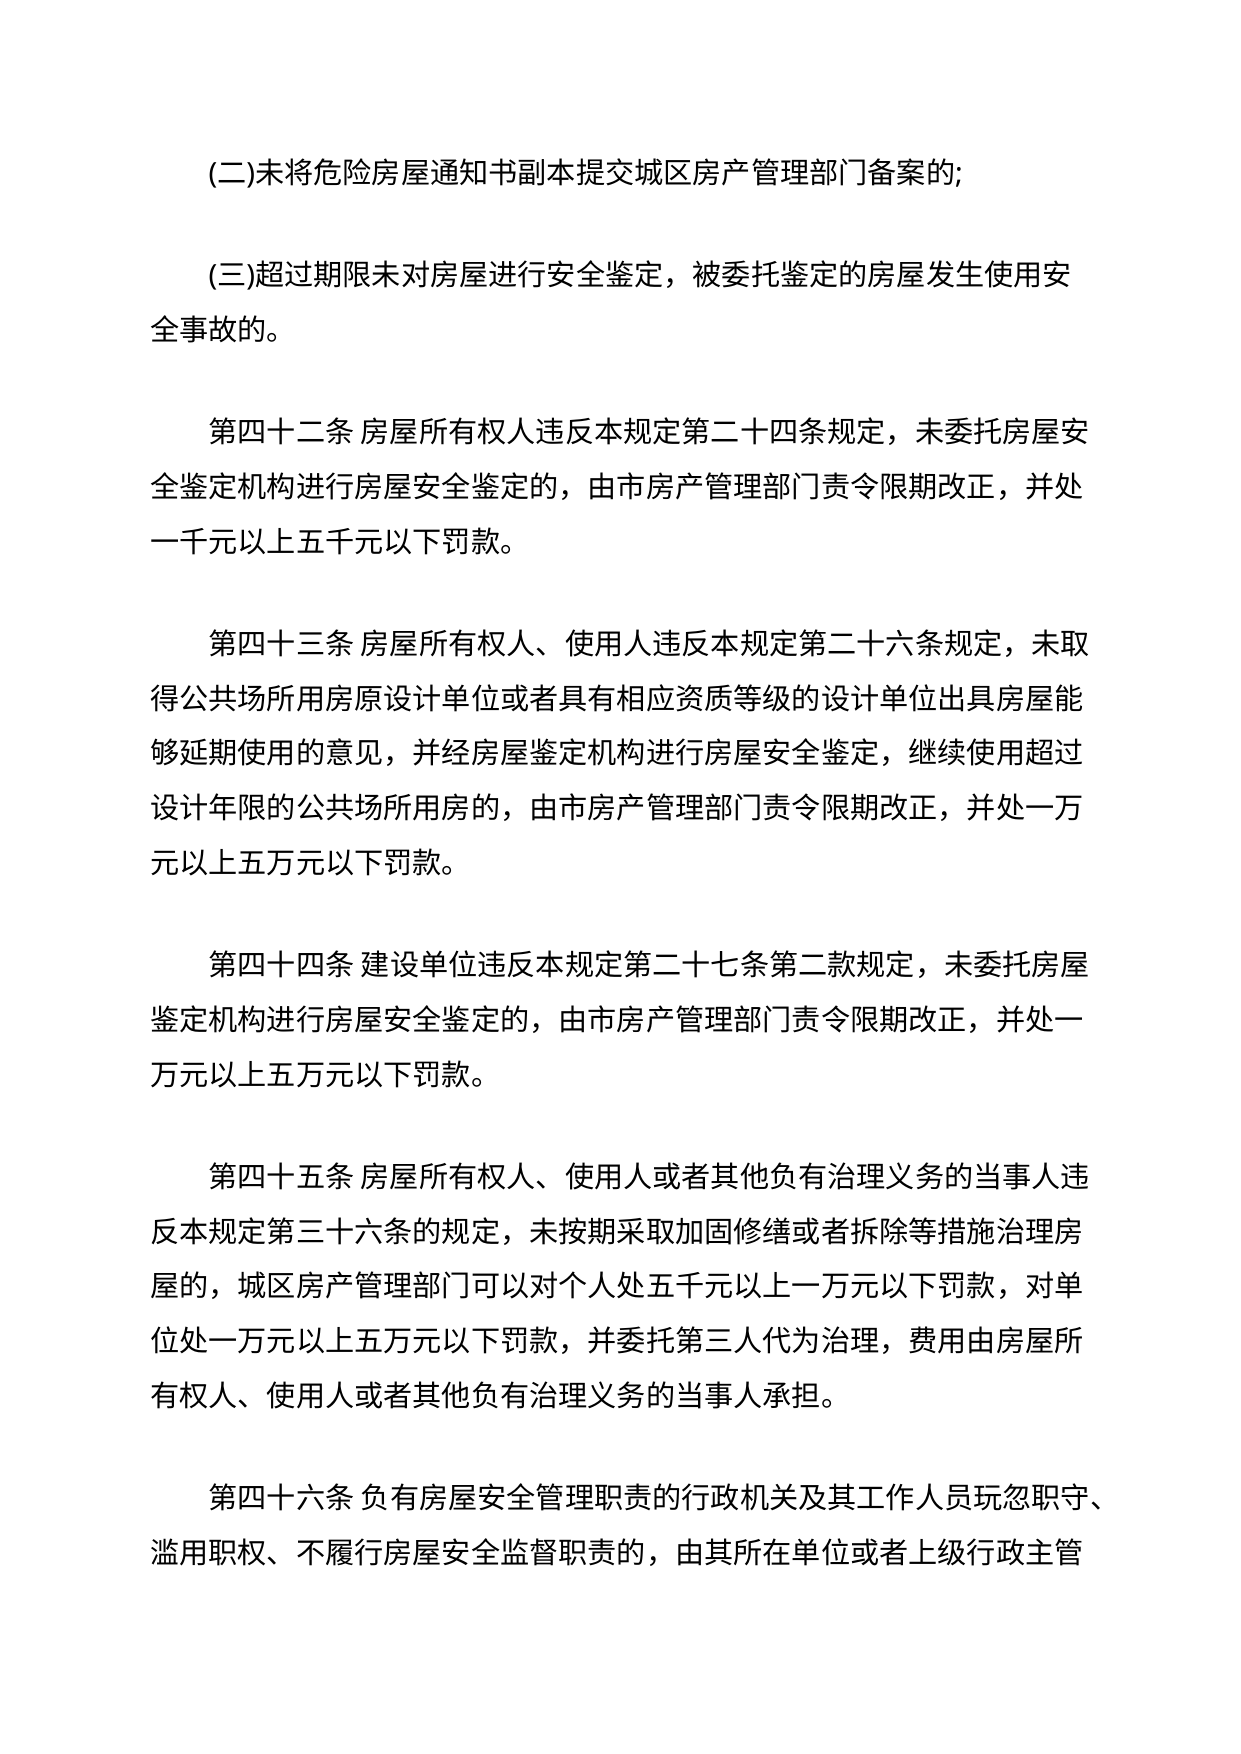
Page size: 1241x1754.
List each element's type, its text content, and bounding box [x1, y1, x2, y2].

text (三)超过期限未对房屋进行安全鉴定，被委托鉴定的房屋发生使用安全事故的。 [150, 252, 1090, 349]
text 第四十三条 房屋所有权人、使用人违反本规定第二十六条规定，未取得公共场所用房原设计单位或者具有相应资质等级的设计单位出具房屋能够延期使用的意见，并经房屋鉴定机构进行房屋安全鉴定，继续使用超过设计年限的公共场所用房的，由市房产管理部门责令限期改正，并处一万元以上五万元以下罚款。 [150, 620, 1090, 882]
text 第四十五条 房屋所有权人、使用人或者其他负有治理义务的当事人违反本规定第三十六条的规定，未按期采取加固修缮或者拆除等措施治理房屋的，城区房产管理部门可以对个人处五千元以上一万元以下罚款，对单位处一万元以上五万元以下罚款，并委托第三人代为治理，费用由房屋所有权人、使用人或者其他负有治理义务的当事人承担。 [150, 1153, 1090, 1415]
text 第四十四条 建设单位违反本规定第二十七条第二款规定，未委托房屋鉴定机构进行房屋安全鉴定的，由市房产管理部门责令限期改正，并处一万元以上五万元以下罚款。 [150, 942, 1090, 1094]
text 第四十二条 房屋所有权人违反本规定第二十四条规定，未委托房屋安全鉴定机构进行房屋安全鉴定的，由市房产管理部门责令限期改正，并处一千元以上五千元以下罚款。 [150, 409, 1090, 561]
text (二)未将危险房屋通知书副本提交城区房产管理部门备案的; [150, 150, 1090, 192]
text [150, 1474, 1090, 1572]
